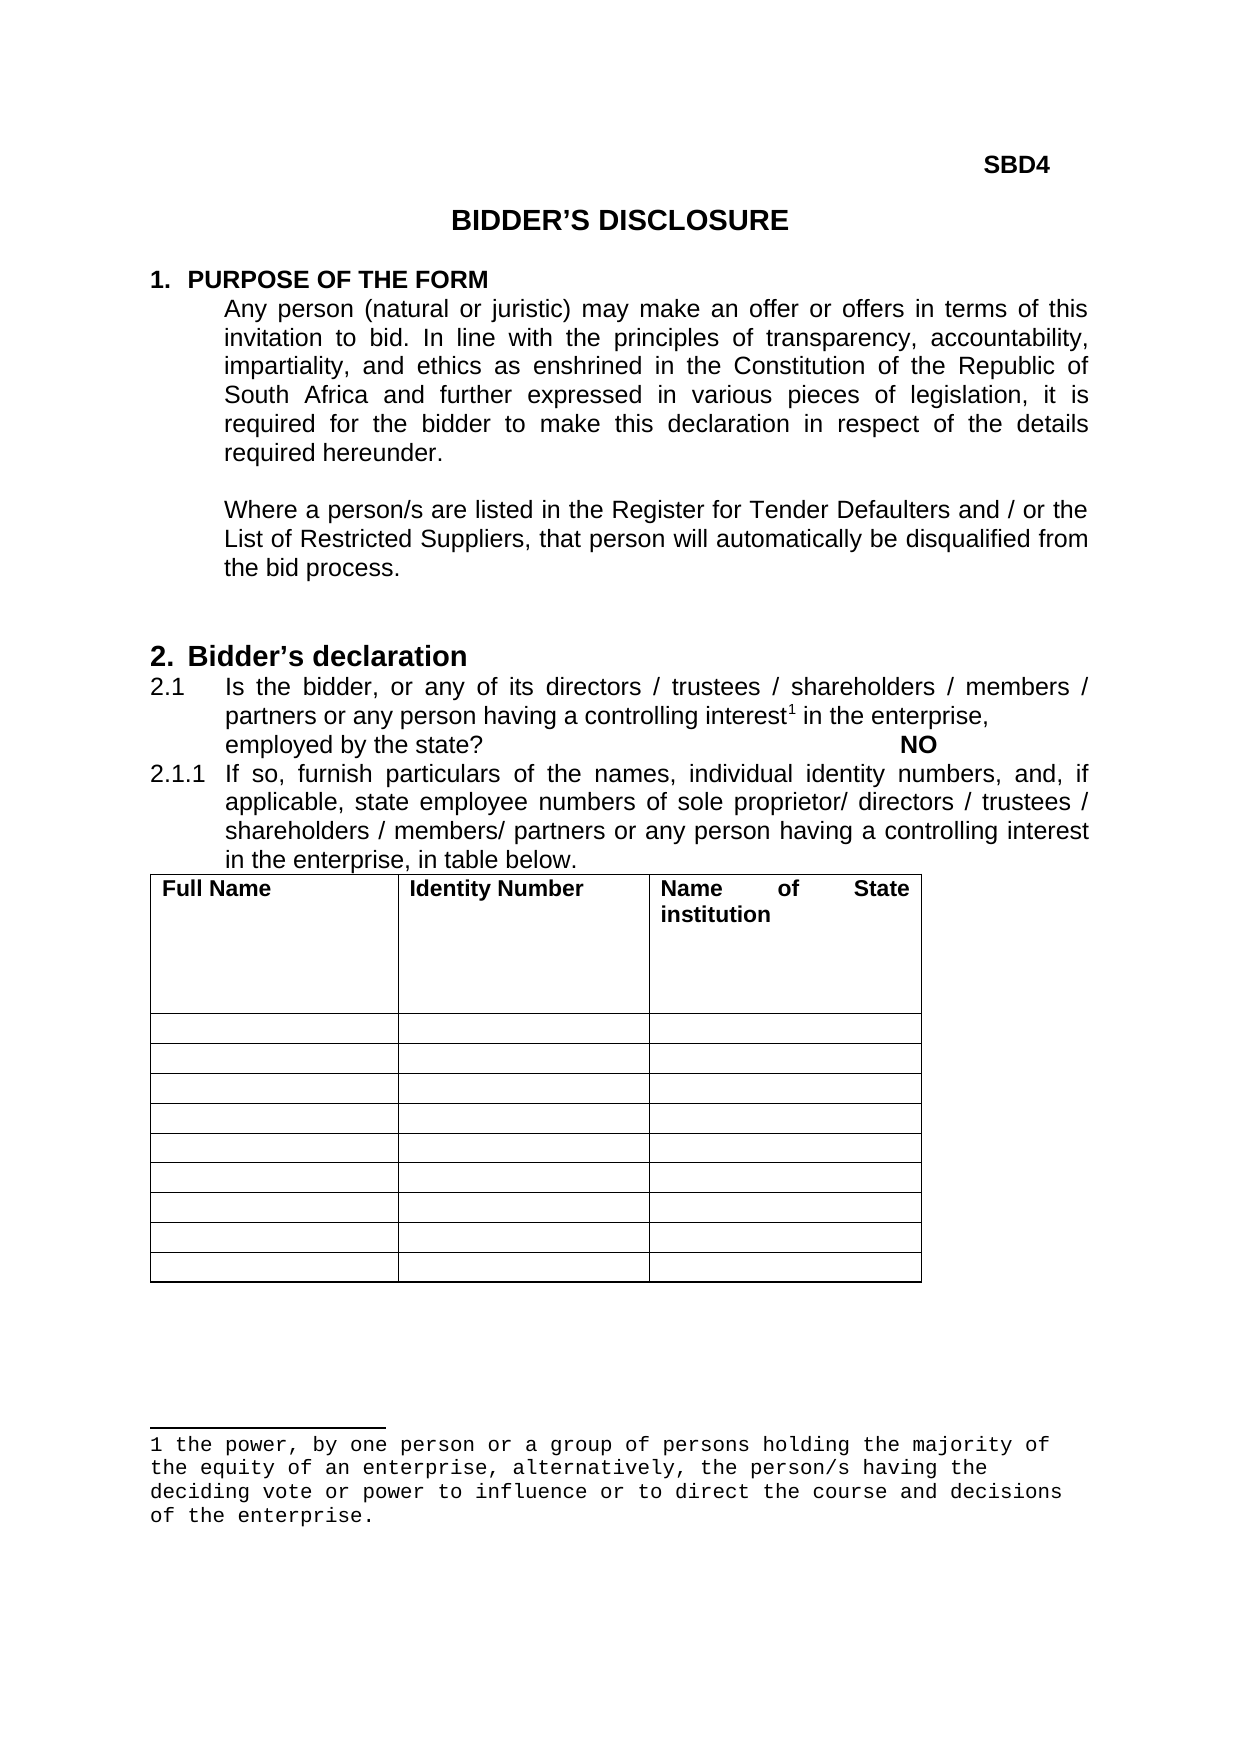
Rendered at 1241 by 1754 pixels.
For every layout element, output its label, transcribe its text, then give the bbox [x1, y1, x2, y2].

table_cell [650, 1014, 921, 1043]
table_cell [399, 1134, 649, 1162]
text Any person (natural or juristic) may make an offer or offers in terms of this invitation to bid. In line with the principles of transparency, accountability, impartiality, and ethics as enshrined in the Constitution of the Republic of South Africa and further expressed in various pieces of legislation, it is required for the bidder to make this declaration in respect of the details required hereunder. [224, 294, 1090, 466]
table_cell [650, 1193, 921, 1222]
table_cell [399, 1193, 649, 1222]
table_cell [151, 1044, 398, 1073]
table_cell [151, 1074, 398, 1103]
table_cell [151, 1253, 398, 1281]
table_header Identity Number [399, 875, 649, 1013]
list Bidder’s declaration [150, 639, 1090, 672]
table_cell [650, 1074, 921, 1103]
table_header Full Name [151, 875, 398, 1013]
text Where a person/s are listed in the Register for Tender Defaulters and / or the List of Restricted Suppliers, that person will automatically be disqualified from the bid process. [224, 495, 1090, 581]
table_cell [399, 1044, 649, 1073]
table_cell [650, 1104, 921, 1132]
table_cell [151, 1223, 398, 1252]
table_cell [650, 1044, 921, 1073]
table_header Name of State institution [650, 875, 921, 1013]
list PURPOSE OF THE FORM [150, 265, 1090, 294]
table_cell [399, 1074, 649, 1103]
table_cell [650, 1253, 921, 1281]
text 2.1.1 If so, furnish particulars of the names, individual identity numbers, and, if applicable, state employee numbers of sole proprietor/ directors / trustees / shareholders / members/ partners or any person having a controlling interest in the enterprise, in table below. [150, 758, 1090, 873]
text 2.1 Is the bidder, or any of its directors / trustees / shareholders / members / partners or any person having a controlling interest in the enterprise, [150, 672, 1090, 730]
table_cell [399, 1163, 649, 1192]
table_cell [650, 1163, 921, 1192]
table_cell [151, 1163, 398, 1192]
table_cell [399, 1014, 649, 1043]
table_cell [399, 1253, 649, 1281]
table_cell [151, 1193, 398, 1222]
text employed by the state? NO [150, 730, 1090, 758]
table_cell [650, 1223, 921, 1252]
table_cell [399, 1104, 649, 1132]
text BIDDER’S DISCLOSURE [150, 203, 1090, 236]
table_cell [399, 1223, 649, 1252]
table_cell [151, 1134, 398, 1162]
table_cell [650, 1134, 921, 1162]
table_cell [151, 1014, 398, 1043]
table_cell [151, 1104, 398, 1132]
